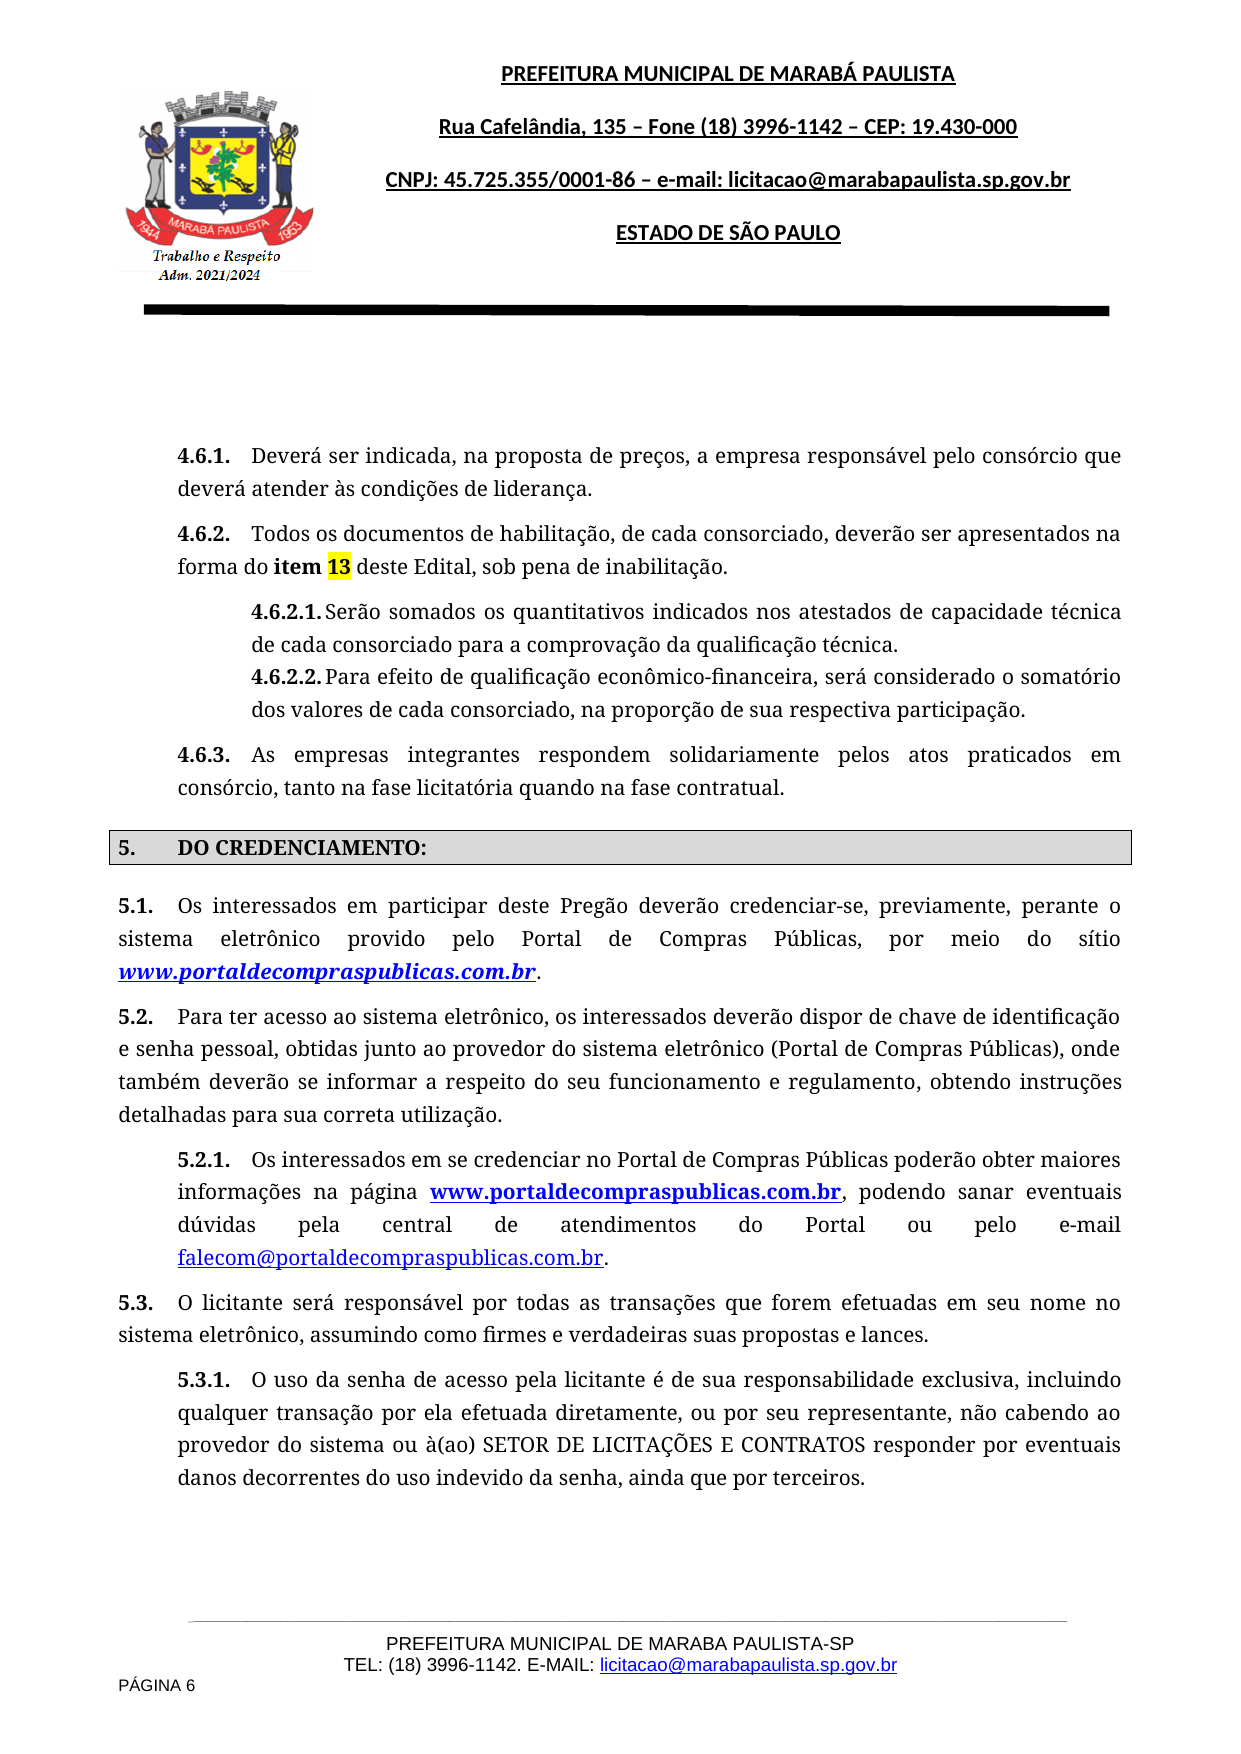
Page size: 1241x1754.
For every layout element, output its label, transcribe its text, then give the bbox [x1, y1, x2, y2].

list Deverá ser indicada, na proposta de preços, a empresa responsável pelo consórcio que deverá atender às condições de liderança. [177, 442, 1122, 503]
list DO CREDENCIAMENTO: [110, 831, 1131, 864]
list Todos os documentos de habilitação, de cada consorciado, deverão ser apresentados na forma do item 13 deste Edital, sob pena de inabilitação. [177, 519, 1122, 580]
list Os interessados em se credenciar no Portal de Compras Públicas poderão obter maiores informações na página www.portaldecompraspublicas.com.br, podendo sanar eventuais dúvidas pela central de atendimentos do Portal ou pelo e-mail falecom@portaldecompraspublicas.com.br. [177, 1145, 1122, 1271]
list Os interessados em participar deste Pregão deverão credenciar-se, previamente, perante o sistema eletrônico provido pelo Portal de Compras Públicas, por meio do sítio www.portaldecompraspublicas.com.br. [118, 892, 1122, 985]
list O licitante será responsável por todas as transações que forem efetuadas em seu nome no sistema eletrônico, assumindo como firmes e verdadeiras suas propostas e lances. [118, 1288, 1122, 1349]
list As empresas integrantes respondem solidariamente pelos atos praticados em consórcio, tanto na fase licitatória quando na fase contratual. [177, 740, 1122, 801]
list O uso da senha de acesso pela licitante é de sua responsabilidade exclusiva, incluindo qualquer transação por ela efetuada diretamente, ou por seu representante, não cabendo ao provedor do sistema ou à(ao) SETOR DE LICITAÇÕES E CONTRATOS responder por eventuais danos decorrentes do uso indevido da senha, ainda que por terceiros. [177, 1365, 1122, 1492]
list Para efeito de qualificação econômico-financeira, será considerado o somatório dos valores de cada consorciado, na proporção de sua respectiva participação. [251, 662, 1122, 723]
list Para ter acesso ao sistema eletrônico, os interessados deverão dispor de chave de identificação e senha pessoal, obtidas junto ao provedor do sistema eletrônico (Portal de Compras Públicas), onde também deverão se informar a respeito do seu funcionamento e regulamento, obtendo instruções detalhadas para sua correta utilização. [118, 1002, 1122, 1128]
picture [118, 91, 314, 287]
list Serão somados os quantitativos indicados nos atestados de capacidade técnica de cada consorciado para a comprovação da qualificação técnica. [251, 597, 1122, 658]
